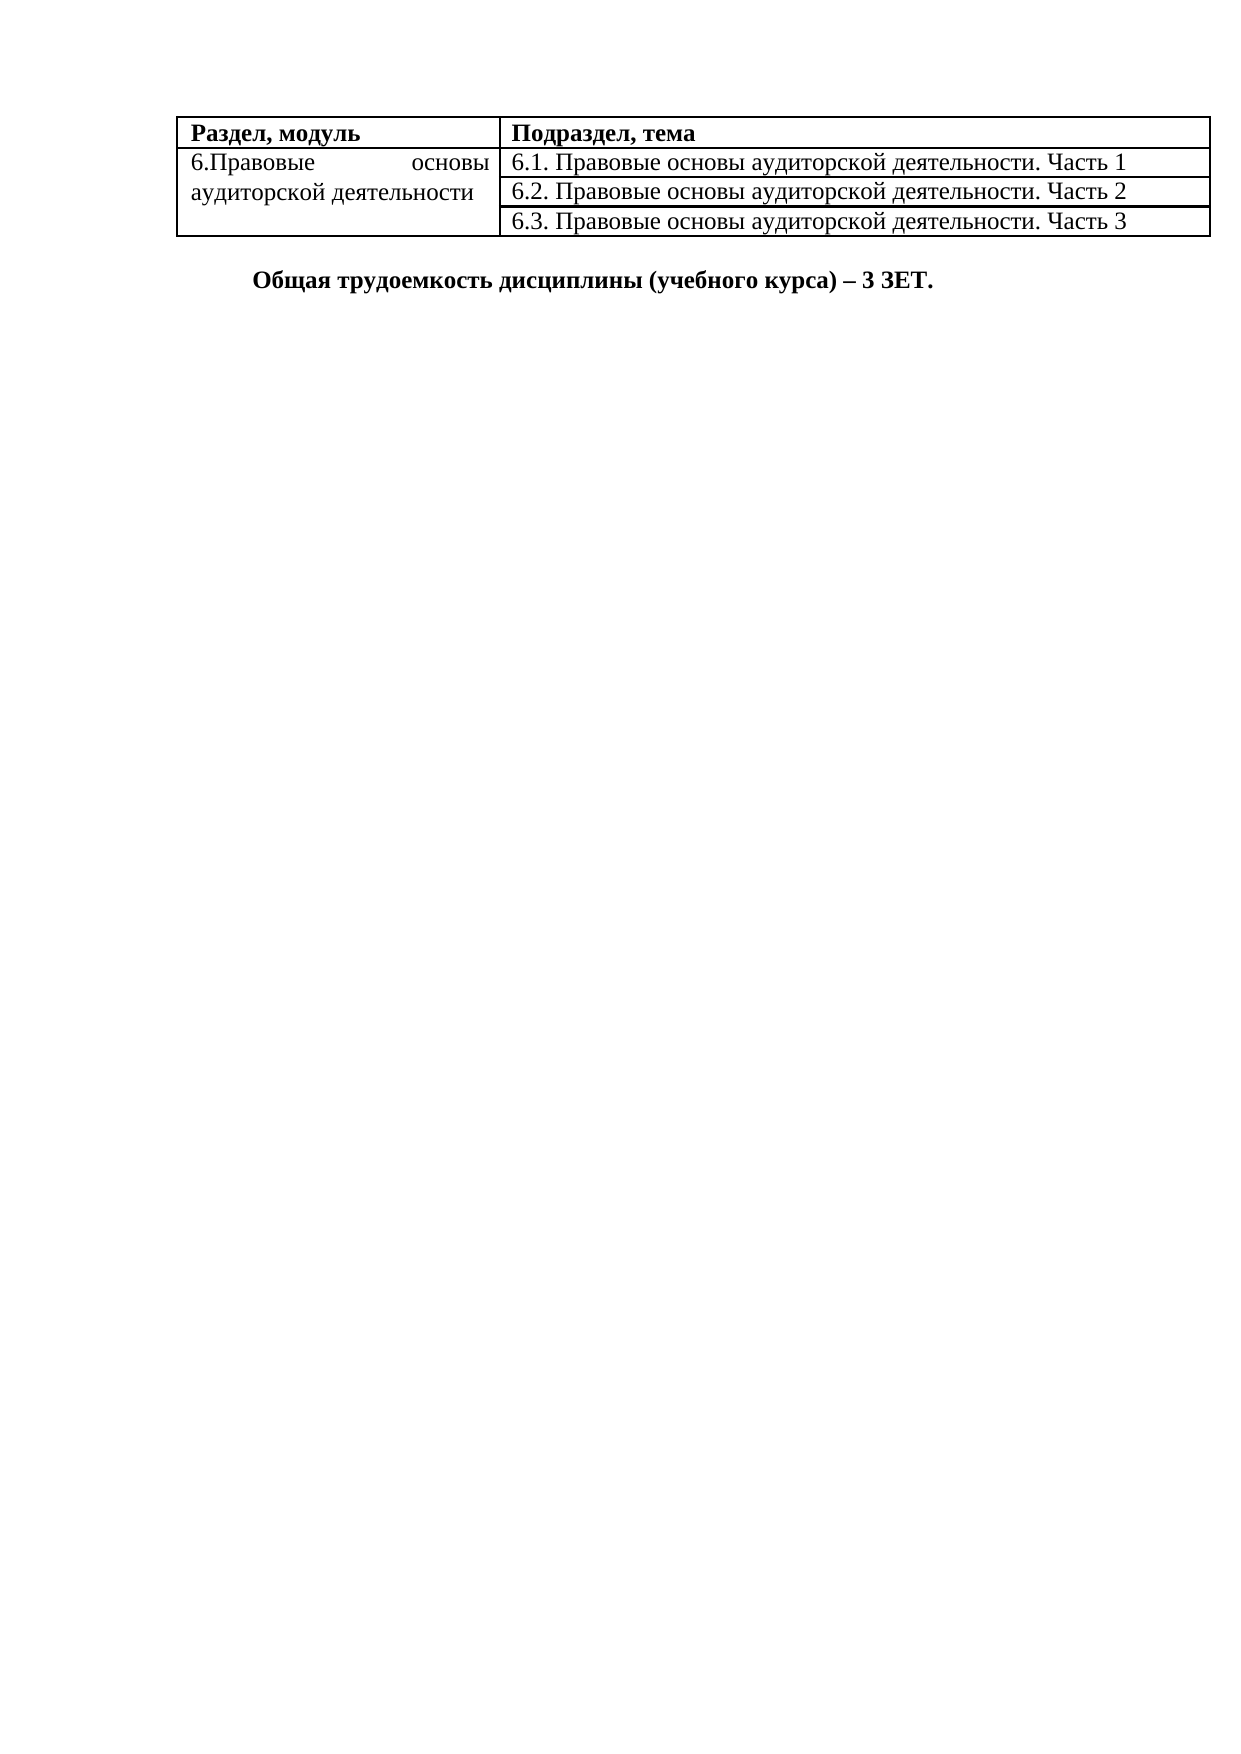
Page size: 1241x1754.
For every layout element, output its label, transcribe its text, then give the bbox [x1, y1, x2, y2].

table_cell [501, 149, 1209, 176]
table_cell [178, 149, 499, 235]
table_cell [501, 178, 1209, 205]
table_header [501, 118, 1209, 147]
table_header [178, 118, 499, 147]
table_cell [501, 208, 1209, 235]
text Общая трудоемкость дисциплины (учебного курса) – 3 ЗЕТ. [252, 265, 1208, 294]
